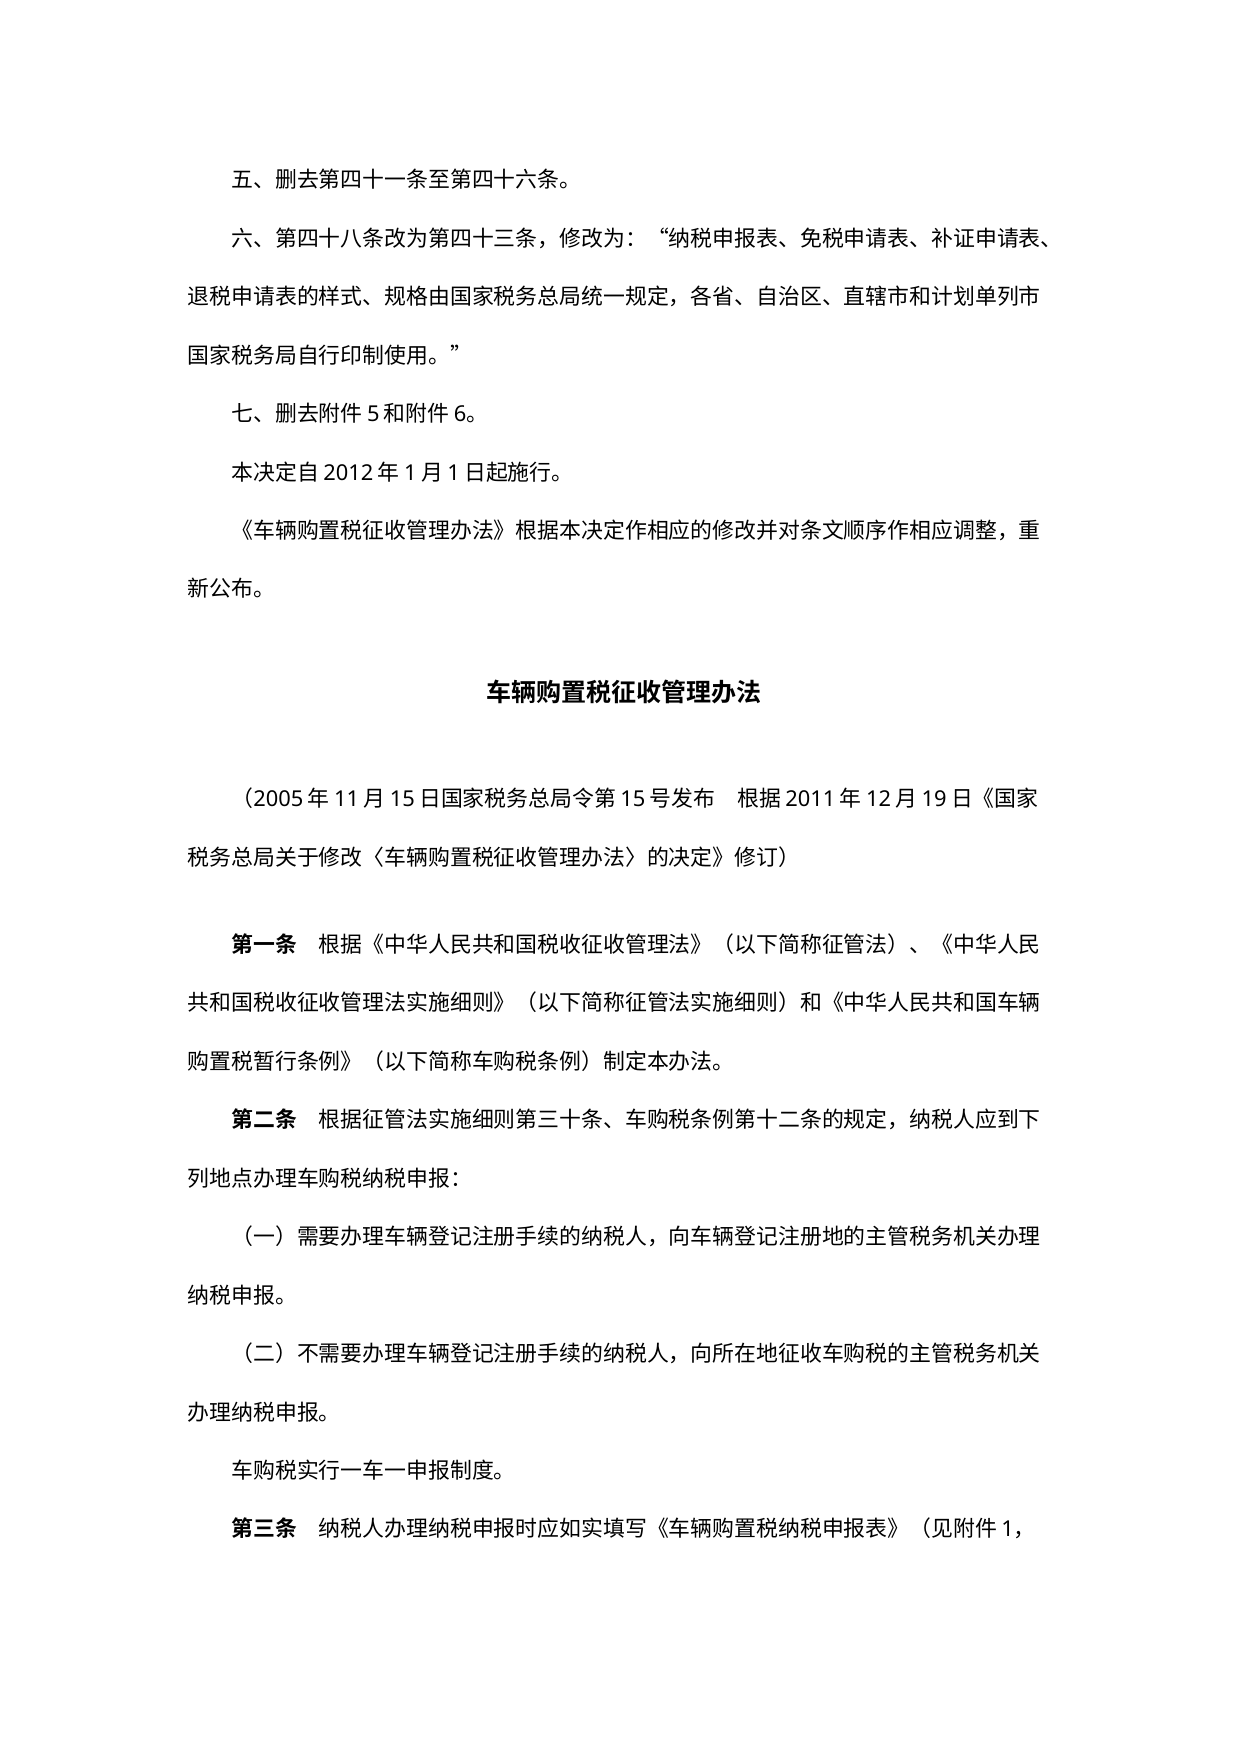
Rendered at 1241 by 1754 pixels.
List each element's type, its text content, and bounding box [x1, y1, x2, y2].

text （2005年11月15日国家税务总局令第15号发布 根据2011年12月19日《国家税务总局关于修改〈车辆购置税征收管理办法〉的决定》修订） [187, 781, 1053, 872]
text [187, 162, 1053, 603]
text 车辆购置税征收管理办法 [187, 658, 1053, 723]
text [187, 927, 1053, 1543]
